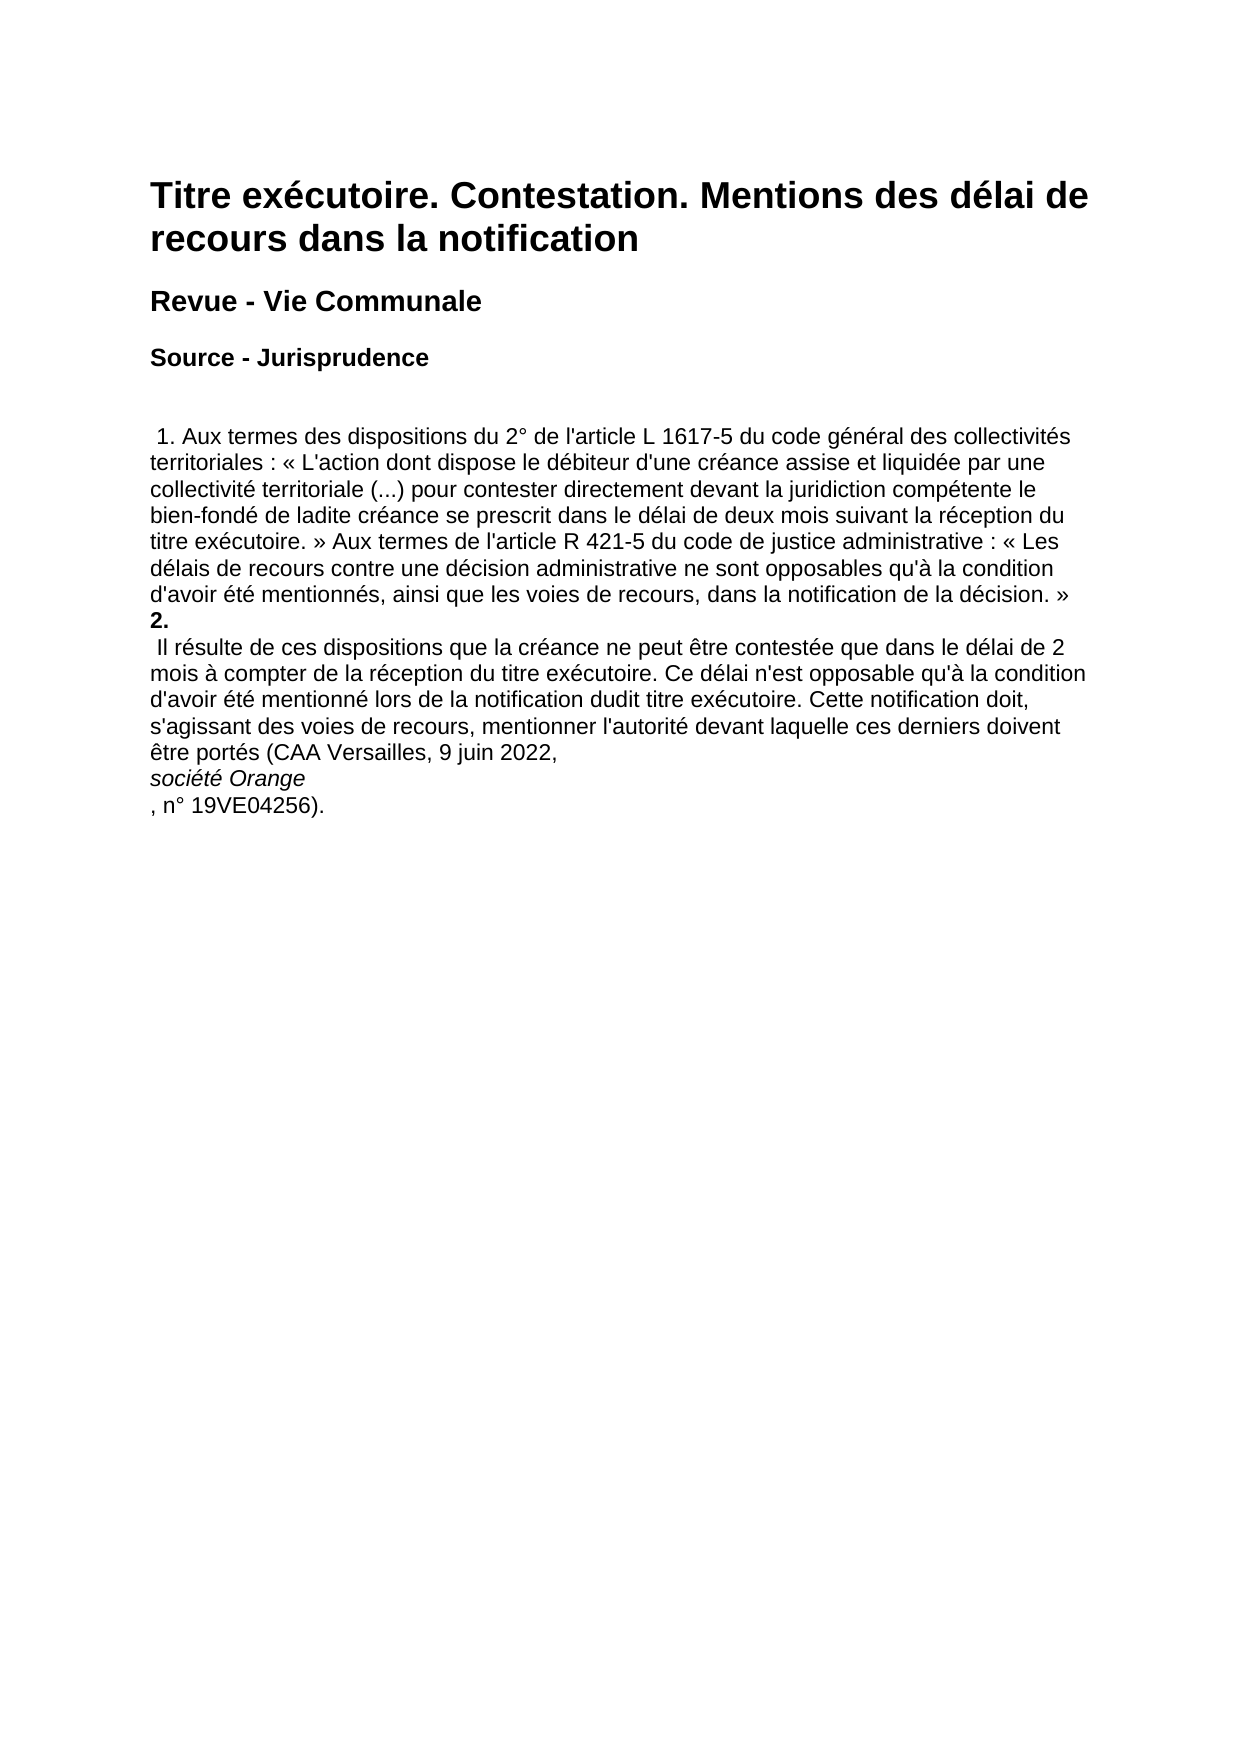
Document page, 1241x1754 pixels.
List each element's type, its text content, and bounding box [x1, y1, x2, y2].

subtitle Source - Jurisprudence [150, 343, 1090, 371]
subtitle Revue - Vie Communale [150, 284, 1090, 318]
text 1. Aux termes des dispositions du 2° de l'article L 1617-5 du code général des collectivités territoriales : « L'action dont dispose le débiteur d'une créance assise et liquidée par une collectivité territoriale (...) pour contester directement devant la juridiction compétente le bien-fondé de ladite créance se prescrit dans le délai de deux mois suivant la réception du titre exécutoire. » Aux termes de l'article R 421-5 du code de justice administrative : « Les délais de recours contre une décision administrative ne sont opposables qu'à la condition d'avoir été mentionnés, ainsi que les voies de recours, dans la notification de la décision. » [150, 423, 1090, 607]
text 2. [150, 607, 1090, 634]
text , n° 19VE04256). [150, 792, 1090, 818]
text société Orange [150, 765, 1090, 792]
subtitle Titre exécutoire. Contestation. Mentions des délai de recours dans la notification [150, 173, 1090, 259]
text Il résulte de ces dispositions que la créance ne peut être contestée que dans le délai de 2 mois à compter de la réception du titre exécutoire. Ce délai n'est opposable qu'à la condition d'avoir été mentionné lors de la notification dudit titre exécutoire. Cette notification doit, s'agissant des voies de recours, mentionner l'autorité devant laquelle ces derniers doivent être portés (CAA Versailles, 9 juin 2022, [150, 634, 1090, 765]
